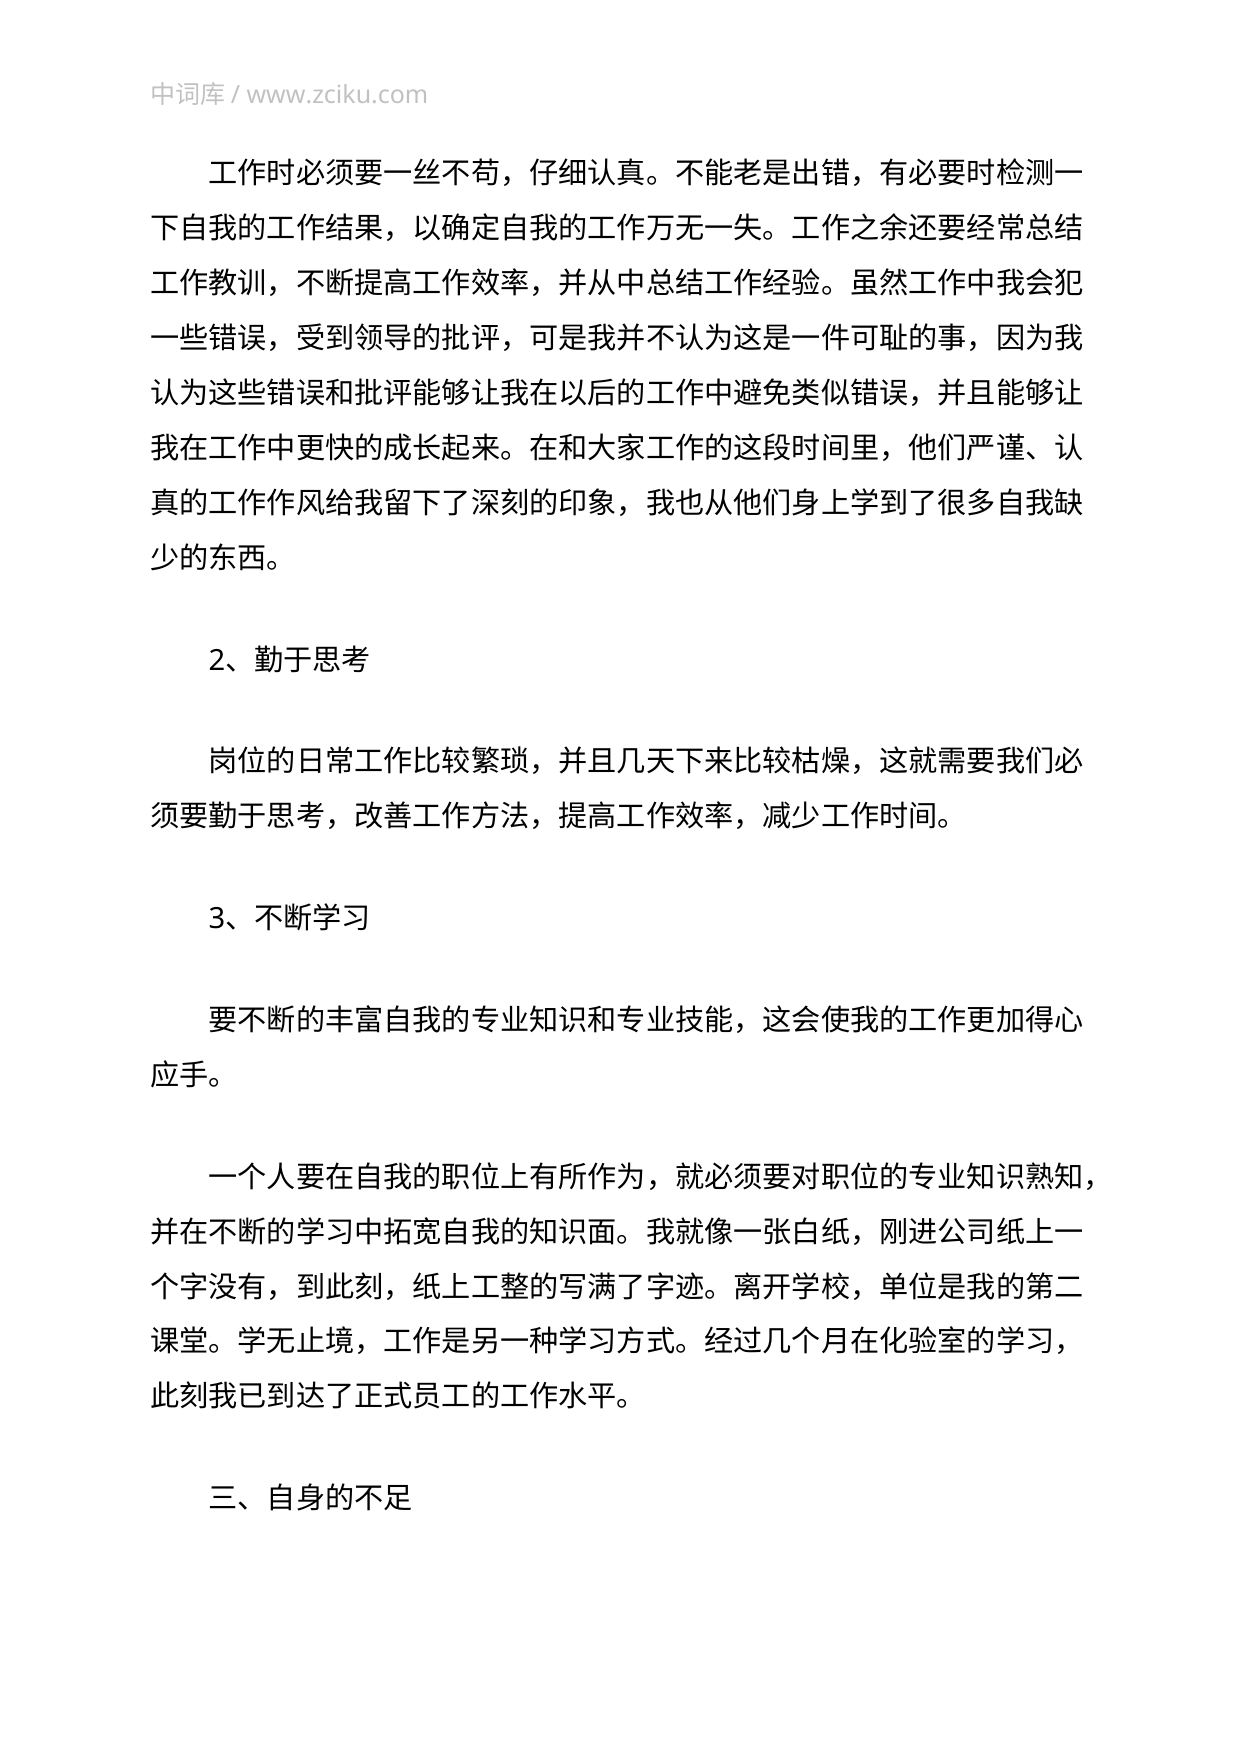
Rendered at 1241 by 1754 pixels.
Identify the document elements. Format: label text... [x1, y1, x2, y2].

text 一个人要在自我的职位上有所作为，就必须要对职位的专业知识熟知，并在不断的学习中拓宽自我的知识面。我就像一张白纸，刚进公司纸上一个字没有，到此刻，纸上工整的写满了字迹。离开学校，单位是我的第二课堂。学无止境，工作是另一种学习方式。经过几个月在化验室的学习，此刻我已到达了正式员工的工作水平。 [150, 1153, 1090, 1415]
text 三、自身的不足 [150, 1475, 1090, 1517]
text 岗位的日常工作比较繁琐，并且几天下来比较枯燥，这就需要我们必须要勤于思考，改善工作方法，提高工作效率，减少工作时间。 [150, 738, 1090, 835]
text 3、不断学习 [150, 895, 1090, 937]
text 工作时必须要一丝不苟，仔细认真。不能老是出错，有必要时检测一下自我的工作结果，以确定自我的工作万无一失。工作之余还要经常总结工作教训，不断提高工作效率，并从中总结工作经验。虽然工作中我会犯一些错误，受到领导的批评，可是我并不认为这是一件可耻的事，因为我认为这些错误和批评能够让我在以后的工作中避免类似错误，并且能够让我在工作中更快的成长起来。在和大家工作的这段时间里，他们严谨、认真的工作作风给我留下了深刻的印象，我也从他们身上学到了很多自我缺少的东西。 [150, 150, 1090, 577]
text 要不断的丰富自我的专业知识和专业技能，这会使我的工作更加得心应手。 [150, 997, 1090, 1094]
text 2、勤于思考 [150, 636, 1090, 678]
